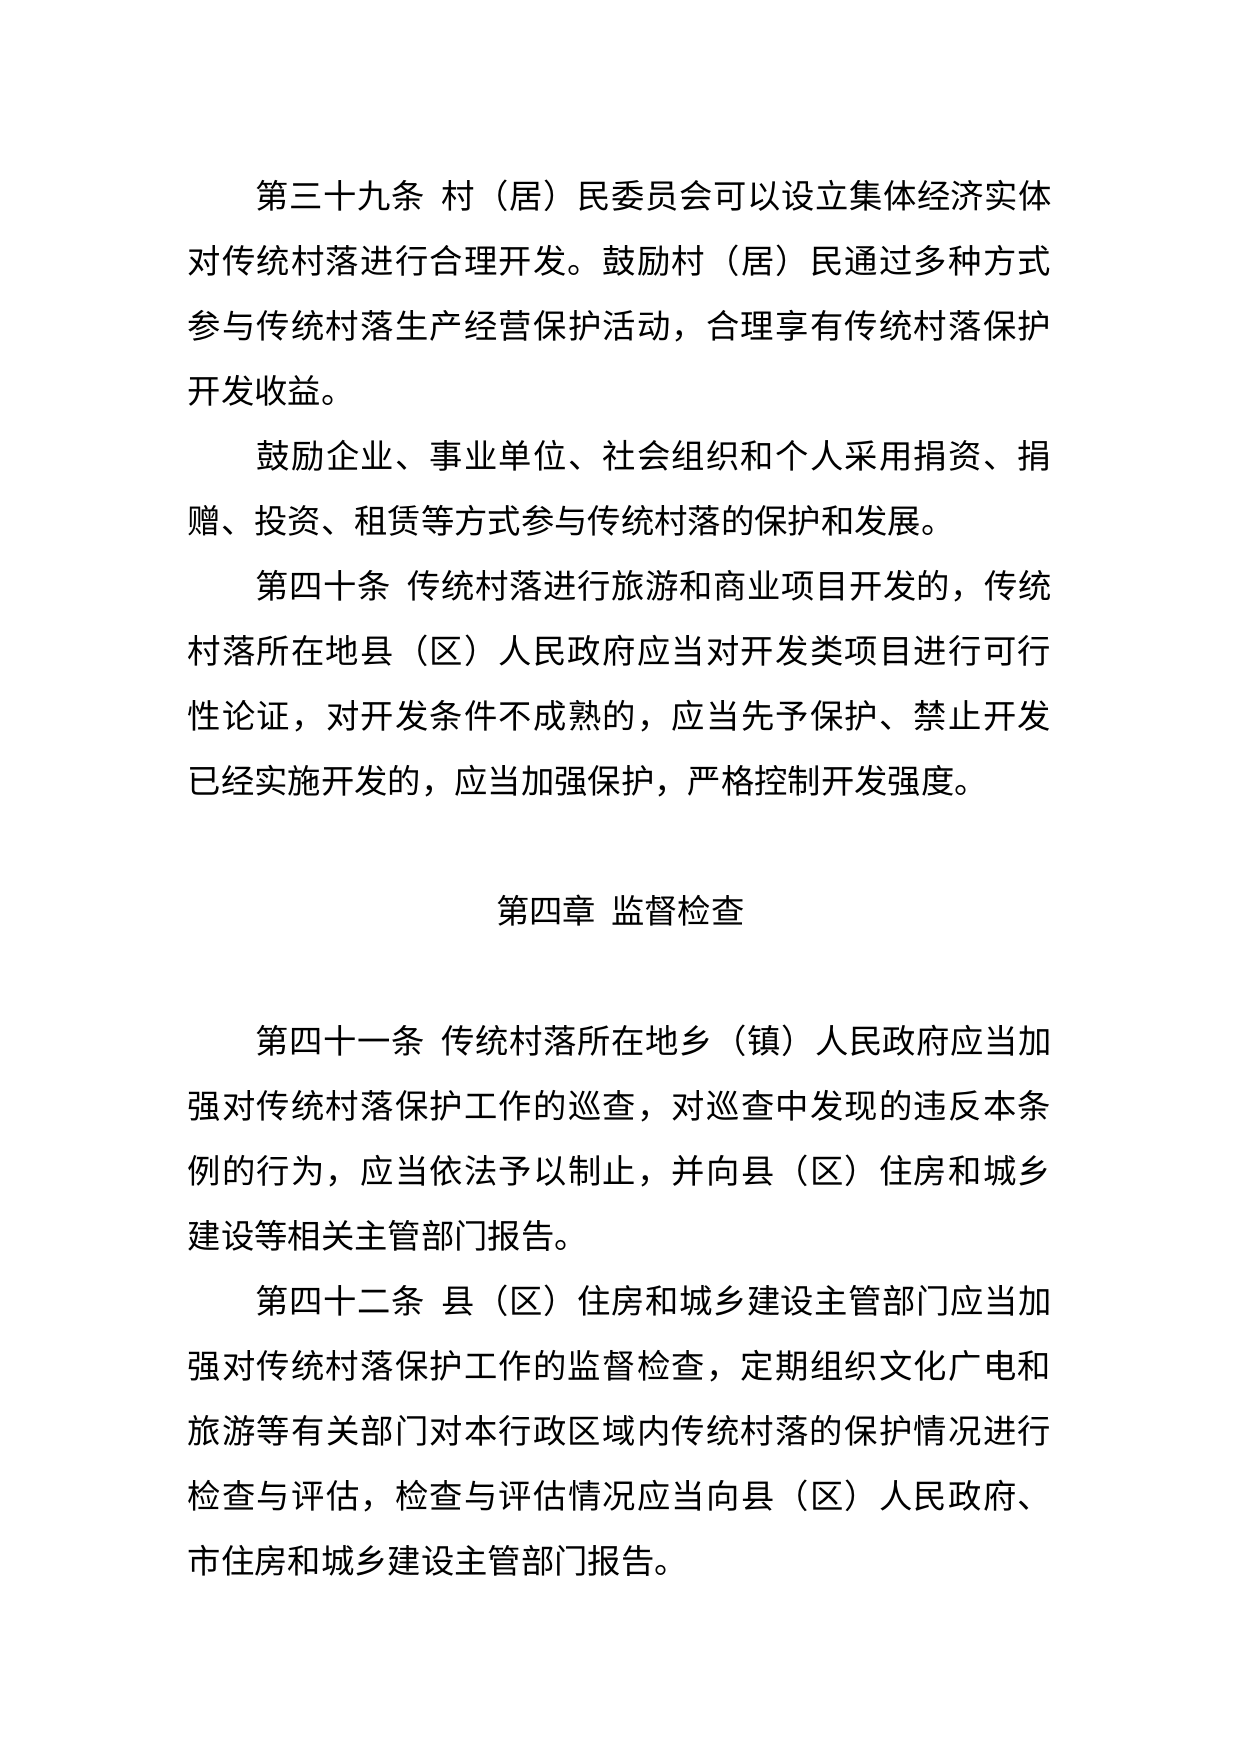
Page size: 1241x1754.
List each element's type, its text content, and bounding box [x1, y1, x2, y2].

text 第四章 监督检查 [187, 877, 1053, 942]
text 第三十九条 村（居）民委员会可以设立集体经济实体对传统村落进行合理开发。鼓励村（居）民通过多种方式参与传统村落生产经营保护活动，合理享有传统村落保护开发收益。 [187, 162, 1053, 422]
text 第四十一条 传统村落所在地乡（镇）人民政府应当加强对传统村落保护工作的巡查，对巡查中发现的违反本条例的行为，应当依法予以制止，并向县（区）住房和城乡建设等相关主管部门报告。 [187, 1007, 1053, 1267]
text 第四十二条 县（区）住房和城乡建设主管部门应当加强对传统村落保护工作的监督检查，定期组织文化广电和旅游等有关部门对本行政区域内传统村落的保护情况进行检查与评估，检查与评估情况应当向县（区）人民政府、市住房和城乡建设主管部门报告。 [187, 1267, 1053, 1592]
text 第四十条 传统村落进行旅游和商业项目开发的，传统村落所在地县（区）人民政府应当对开发类项目进行可行性论证，对开发条件不成熟的，应当先予保护、禁止开发；已经实施开发的，应当加强保护，严格控制开发强度。 [187, 552, 1053, 812]
text 鼓励企业、事业单位、社会组织和个人采用捐资、捐赠、投资、租赁等方式参与传统村落的保护和发展。 [187, 422, 1053, 552]
